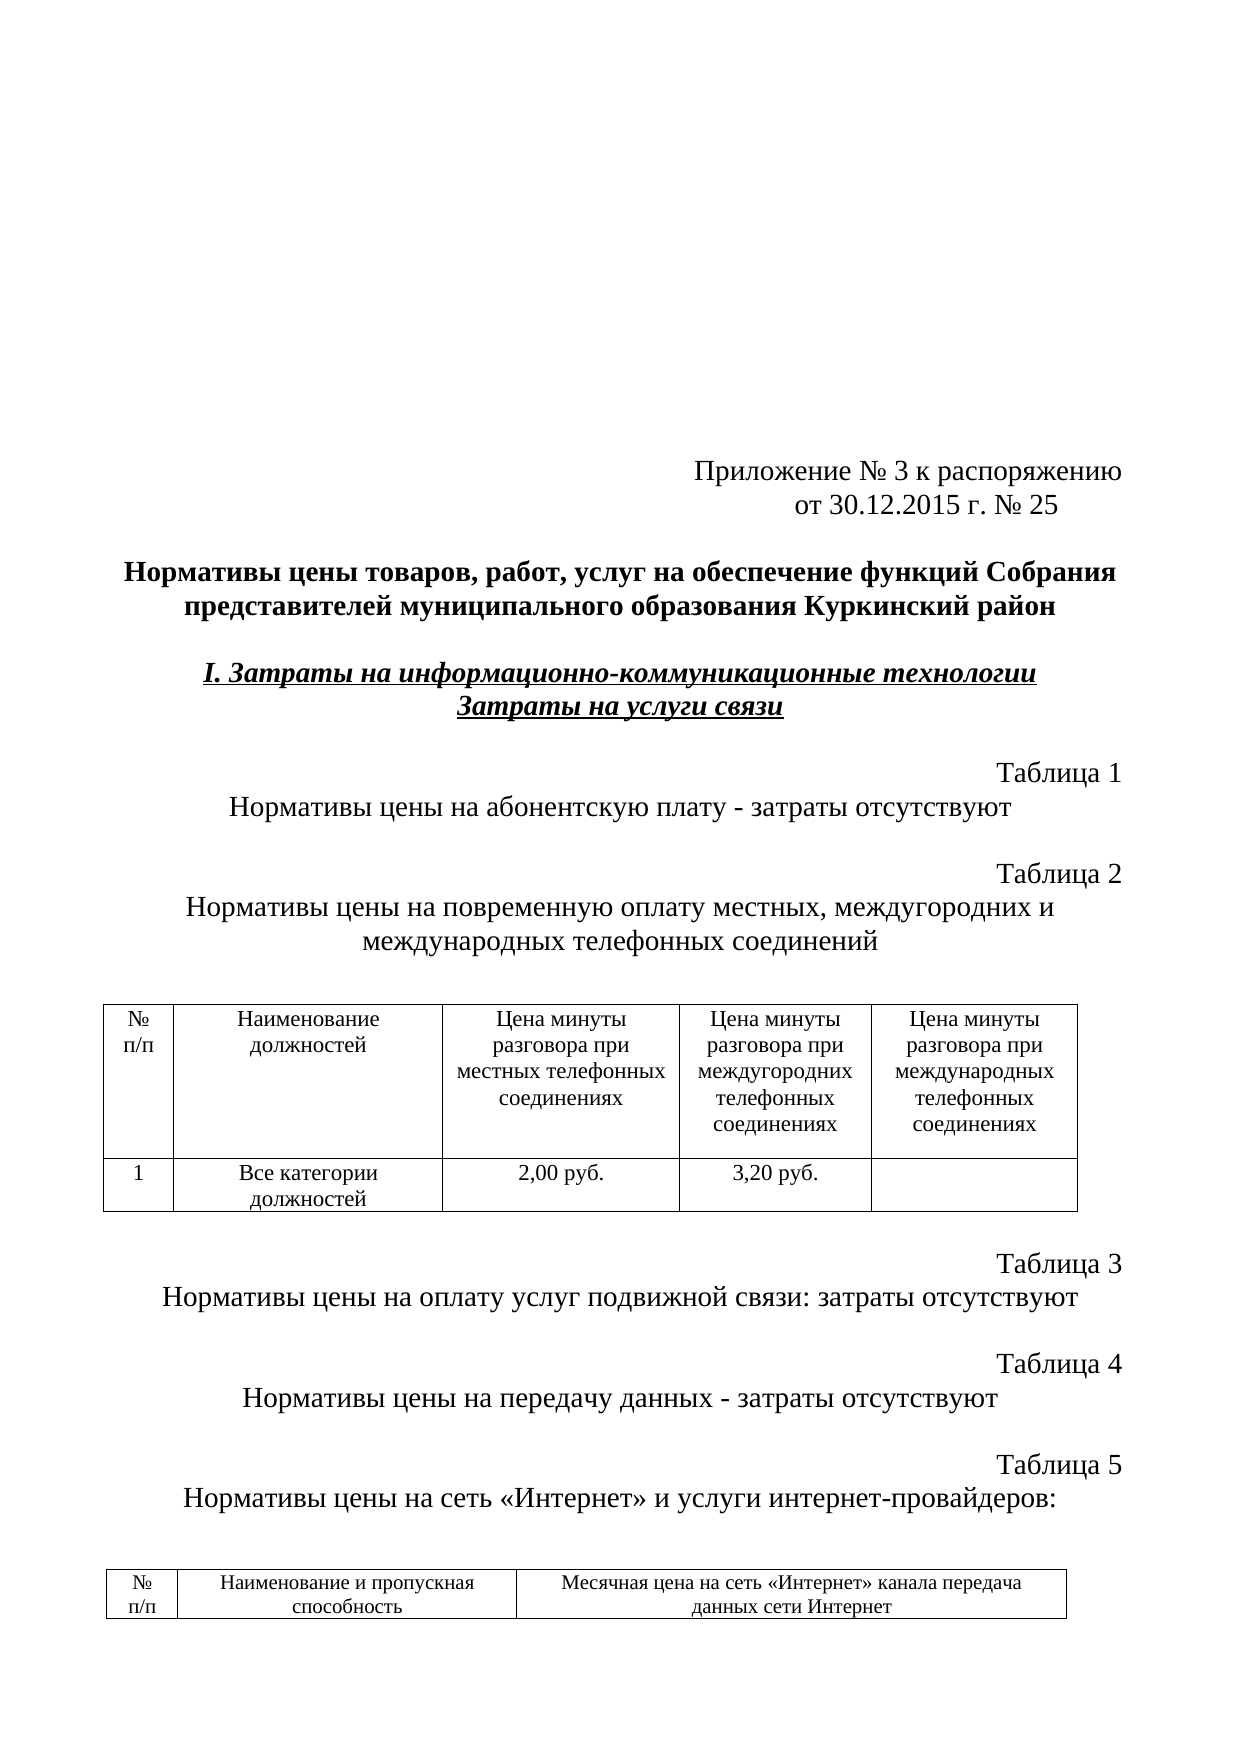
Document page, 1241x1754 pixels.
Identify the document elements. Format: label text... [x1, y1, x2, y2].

table_header Цена минуты разговора при междугородних телефонных соединениях [680, 1005, 871, 1157]
text Таблица 4 [118, 1346, 1122, 1380]
text Нормативы цены товаров, работ, услуг на обеспечение функций Собрания представителей муниципального образования Куркинский район [118, 554, 1122, 621]
text Таблица 5 [118, 1447, 1122, 1481]
table_header Месячная цена на сеть «Интернет» канала передача данных сети Интернет [517, 1570, 1066, 1618]
text Нормативы цены на оплату услуг подвижной связи: затраты отсутствуют [118, 1279, 1122, 1313]
table_cell [872, 1159, 1077, 1211]
text Затраты на услуги связи [118, 688, 1122, 722]
table_cell 2,00 руб. [443, 1159, 679, 1211]
text Нормативы цены на повременную оплату местных, междугородних и международных телефонных соединений [118, 889, 1122, 957]
table_header Наименование и пропускная способность [178, 1570, 516, 1618]
text Таблица 3 [118, 1246, 1122, 1279]
table_cell 1 [104, 1159, 173, 1211]
table_cell 3,20 руб. [680, 1159, 871, 1211]
table_header № п/п [107, 1570, 177, 1618]
text Приложение № 3 к распоряжению [118, 453, 1122, 487]
text Таблица 1 [118, 755, 1122, 789]
table_header Цена минуты разговора при международных телефонных соединениях [872, 1005, 1077, 1157]
table_header Наименование должностей [174, 1005, 442, 1157]
table_header № п/п [104, 1005, 173, 1157]
text I. Затраты на информационно-коммуникационные технологии [118, 655, 1122, 688]
text Нормативы цены на передачу данных - затраты отсутствуют [118, 1380, 1122, 1413]
table_header Цена минуты разговора при местных телефонных соединениях [443, 1005, 679, 1157]
text Нормативы цены на сеть «Интернет» и услуги интернет-провайдеров: [118, 1481, 1122, 1514]
text Таблица 2 [118, 856, 1122, 889]
text Нормативы цены на абонентскую плату - затраты отсутствуют [118, 789, 1122, 822]
table_cell Все категории должностей [174, 1159, 442, 1211]
text от 30.12.2015 г. № 25 [118, 487, 1122, 521]
